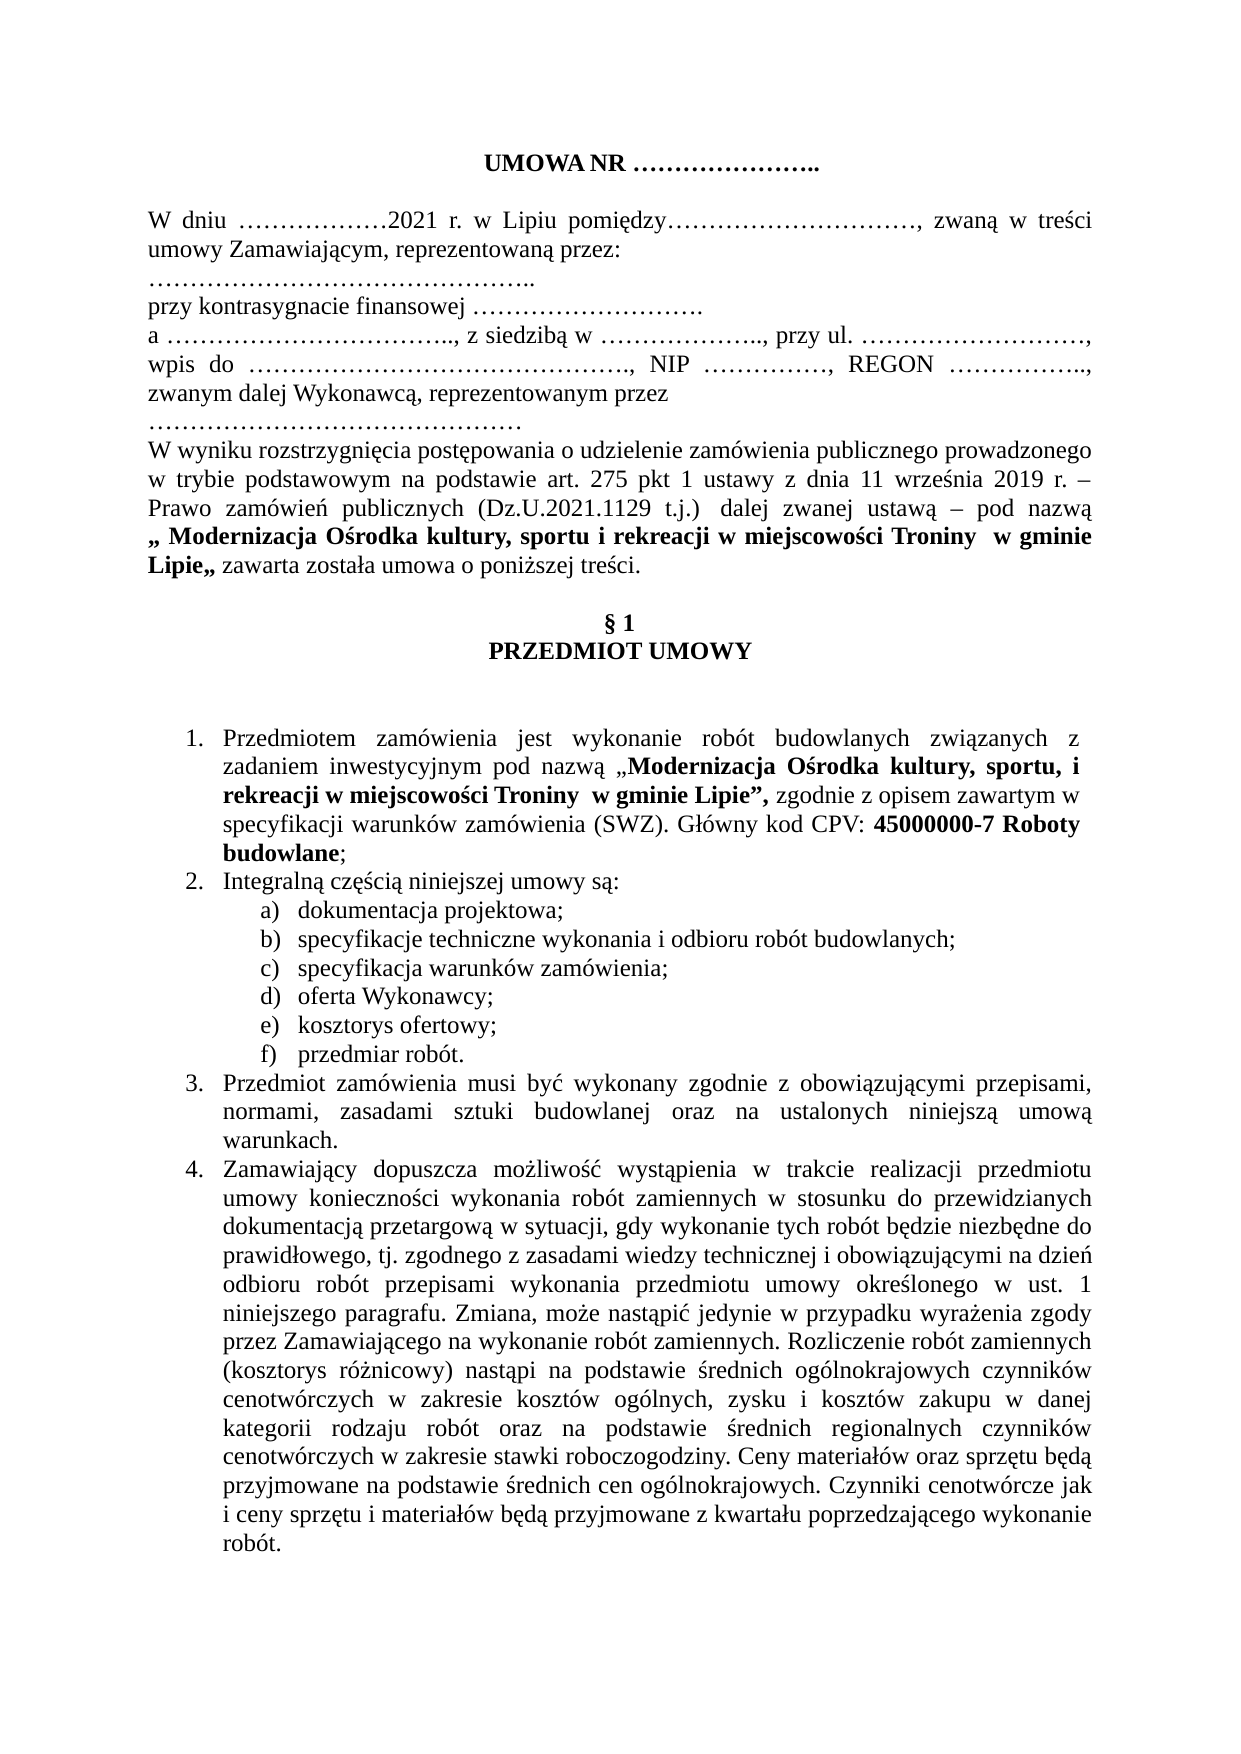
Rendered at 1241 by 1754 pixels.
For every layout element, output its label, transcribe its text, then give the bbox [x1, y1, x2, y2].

text ……………………………………… [148, 406, 1093, 435]
list Przedmiotem zamówienia jest wykonanie robót budowlanych związanych z zadaniem inwestycyjnym pod nazwą „Modernizacja Ośrodka kultury, sportu, i rekreacji w miejscowości Troniny w gminie Lipie”, zgodnie z opisem zawartym w specyfikacji warunków zamówienia (SWZ). Główny kod CPV: 45000000-7 Roboty budowlane; [185, 723, 1080, 866]
text a …………………………….., z siedzibą w ……………….., przy ul. ………………………, wpis do ………………………………………., NIP ……………, REGON …………….., zwanym dalej Wykonawcą, reprezentowanym przez [148, 320, 1093, 406]
list przedmiar robót. [260, 1039, 1080, 1068]
list dokumentacja projektowa; [260, 895, 1080, 924]
text § 1 [148, 608, 1091, 636]
list specyfikacja warunków zamówienia; [260, 953, 1080, 981]
text UMOWA NR ………………….. [483, 148, 1093, 176]
text W wyniku rozstrzygnięcia postępowania o udzielenie zamówienia publicznego prowadzonego w trybie podstawowym na podstawie art. 275 pkt 1 ustawy z dnia 11 września 2019 r. – Prawo zamówień publicznych (Dz.U.2021.1129 t.j.) dalej zwanej ustawą – pod nazwą „ Modernizacja Ośrodka kultury, sportu i rekreacji w miejscowości Troniny w gminie Lipie„ zawarta została umowa o poniższej treści. [148, 435, 1093, 579]
text przy kontrasygnacie finansowej ………………………. [148, 291, 1093, 320]
list Przedmiot zamówienia musi być wykonany zgodnie z obowiązującymi przepisami, normami, zasadami sztuki budowlanej oraz na ustalonych niniejszą umową warunkach. [185, 1068, 1093, 1154]
list oferta Wykonawcy; [260, 981, 1080, 1010]
text PRZEDMIOT UMOWY [148, 636, 1093, 665]
text W dniu ………………2021 r. w Lipiu pomiędzy…………………………, zwaną w treści umowy Zamawiającym, reprezentowaną przez: [148, 205, 1093, 263]
list Integralną częścią niniejszej umowy są: [185, 866, 1080, 895]
list specyfikacje techniczne wykonania i odbioru robót budowlanych; [260, 924, 1080, 953]
text ……………………………………….. [148, 263, 1093, 291]
list kosztorys ofertowy; [260, 1010, 1080, 1039]
list Zamawiający dopuszcza możliwość wystąpienia w trakcie realizacji przedmiotu umowy konieczności wykonania robót zamiennych w stosunku do przewidzianych dokumentacją przetargową w sytuacji, gdy wykonanie tych robót będzie niezbędne do prawidłowego, tj. zgodnego z zasadami wiedzy technicznej i obowiązującymi na dzień odbioru robót przepisami wykonania przedmiotu umowy określonego w ust. 1 niniejszego paragrafu. Zmiana, może nastąpić jedynie w przypadku wyrażenia zgody przez Zamawiającego na wykonanie robót zamiennych. Rozliczenie robót zamiennych (kosztorys różnicowy) nastąpi na podstawie średnich ogólnokrajowych czynników cenotwórczych w zakresie kosztów ogólnych, zysku i kosztów zakupu w danej kategorii rodzaju robót oraz na podstawie średnich regionalnych czynników cenotwórczych w zakresie stawki roboczogodziny. Ceny materiałów oraz sprzętu będą przyjmowane na podstawie średnich cen ogólnokrajowych. Czynniki cenotwórcze jak i ceny sprzętu i materiałów będą przyjmowane z kwartału poprzedzającego wykonanie robót. [185, 1154, 1093, 1556]
